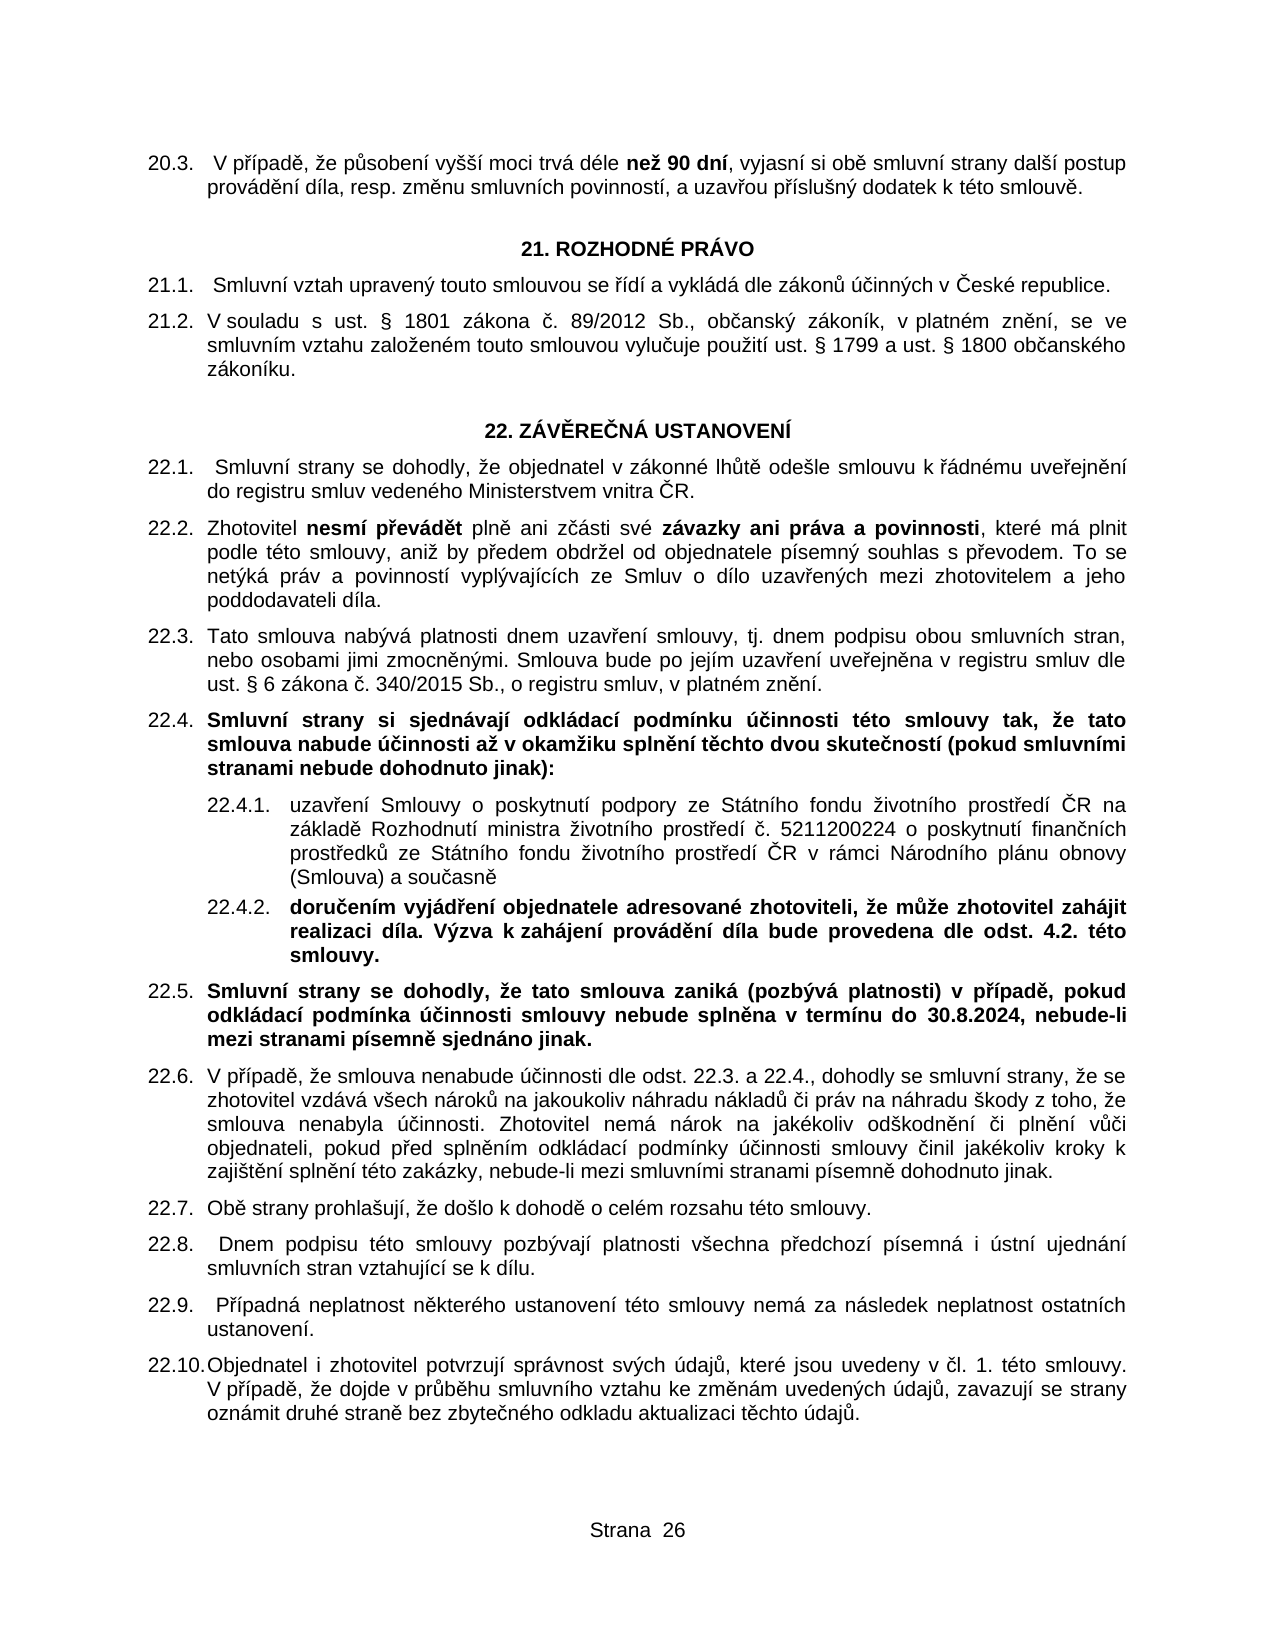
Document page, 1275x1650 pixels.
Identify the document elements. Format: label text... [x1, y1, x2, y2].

text uzavření Smlouvy o poskytnutí podpory ze Státního fondu životního prostředí ČR na základě Rozhodnutí ministra životního prostředí č. 5211200224 o poskytnutí finančních prostředků ze Státního fondu životního prostředí ČR v rámci Národního plánu obnovy (Smlouva) a současně [207, 793, 1127, 888]
text Objednatel i zhotovitel potvrzují správnost svých údajů, které jsou uvedeny v čl. 1. této smlouvy. V případě, že dojde v průběhu smluvního vztahu ke změnám uvedených údajů, zavazují se strany oznámit druhé straně bez zbytečného odkladu aktualizaci těchto údajů. [148, 1353, 1127, 1425]
text V případě, že smlouva nenabude účinnosti dle odst. 22.3. a 22.4., dohodly se smluvní strany, že se zhotovitel vzdává všech nároků na jakoukoliv náhradu nákladů či práv na náhradu škody z toho, že smlouva nenabyla účinnosti. Zhotovitel nemá nárok na jakékoliv odškodnění či plnění vůči objednateli, pokud před splněním odkládací podmínky účinnosti smlouvy činil jakékoliv kroky k zajištění splnění této zakázky, nebude-li mezi smluvními stranami písemně dohodnuto jinak. [148, 1063, 1127, 1183]
text doručením vyjádření objednatele adresované zhotoviteli, že může zhotovitel zahájit realizaci díla. Výzva k zahájení provádění díla bude provedena dle odst. 4.2. této smlouvy. [207, 895, 1127, 967]
text Případná neplatnost některého ustanovení této smlouvy nemá za následek neplatnost ostatních ustanovení. [148, 1293, 1127, 1341]
text Obě strany prohlašují, že došlo k dohodě o celém rozsahu této smlouvy. [148, 1196, 1127, 1220]
text Dnem podpisu této smlouvy pozbývají platnosti všechna předchozí písemná i ústní ujednání smluvních stran vztahující se k dílu. [148, 1232, 1127, 1280]
text Zhotovitel nesmí převádět plně ani zčásti své závazky ani práva a povinnosti, které má plnit podle této smlouvy, aniž by předem obdržel od objednatele písemný souhlas s převodem. To se netýká práv a povinností vyplývajících ze Smluv o dílo uzavřených mezi zhotovitelem a jeho poddodavateli díla. [148, 516, 1127, 611]
text V souladu s ust. § 1801 zákona č. 89/2012 Sb., občanský zákoník, v platném znění, se ve smluvním vztahu založeném touto smlouvou vylučuje použití ust. § 1799 a ust. § 1800 občanského zákoníku. [148, 309, 1127, 381]
text Smluvní vztah upravený touto smlouvou se řídí a vykládá dle zákonů účinných v České republice. [148, 273, 1127, 297]
text Smluvní strany si sjednávají odkládací podmínku účinnosti této smlouvy tak, že tato smlouva nabude účinnosti až v okamžiku splnění těchto dvou skutečností (pokud smluvními stranami nebude dohodnuto jinak): [148, 708, 1127, 780]
text Smluvní strany se dohodly, že objednatel v zákonné lhůtě odešle smlouvu k řádnému uveřejnění do registru smluv vedeného Ministerstvem vnitra ČR. [148, 455, 1127, 503]
text ROZHODNÉ PRÁVO [148, 236, 1127, 260]
text ZÁVĚREČNÁ USTANOVENÍ [148, 419, 1127, 443]
text Smluvní strany se dohodly, že tato smlouva zaniká (pozbývá platnosti) v případě, pokud odkládací podmínka účinnosti smlouvy nebude splněna v termínu do 30.8.2024, nebude-li mezi stranami písemně sjednáno jinak. [148, 979, 1127, 1051]
text Tato smlouva nabývá platnosti dnem uzavření smlouvy, tj. dnem podpisu obou smluvních stran, nebo osobami jimi zmocněnými. Smlouva bude po jejím uzavření uveřejněna v registru smluv dle ust. § 6 zákona č. 340/2015 Sb., o registru smluv, v platném znění. [148, 624, 1127, 696]
text V případě, že působení vyšší moci trvá déle než 90 dní, vyjasní si obě smluvní strany další postup provádění díla, resp. změnu smluvních povinností, a uzavřou příslušný dodatek k této smlouvě. [148, 151, 1127, 199]
